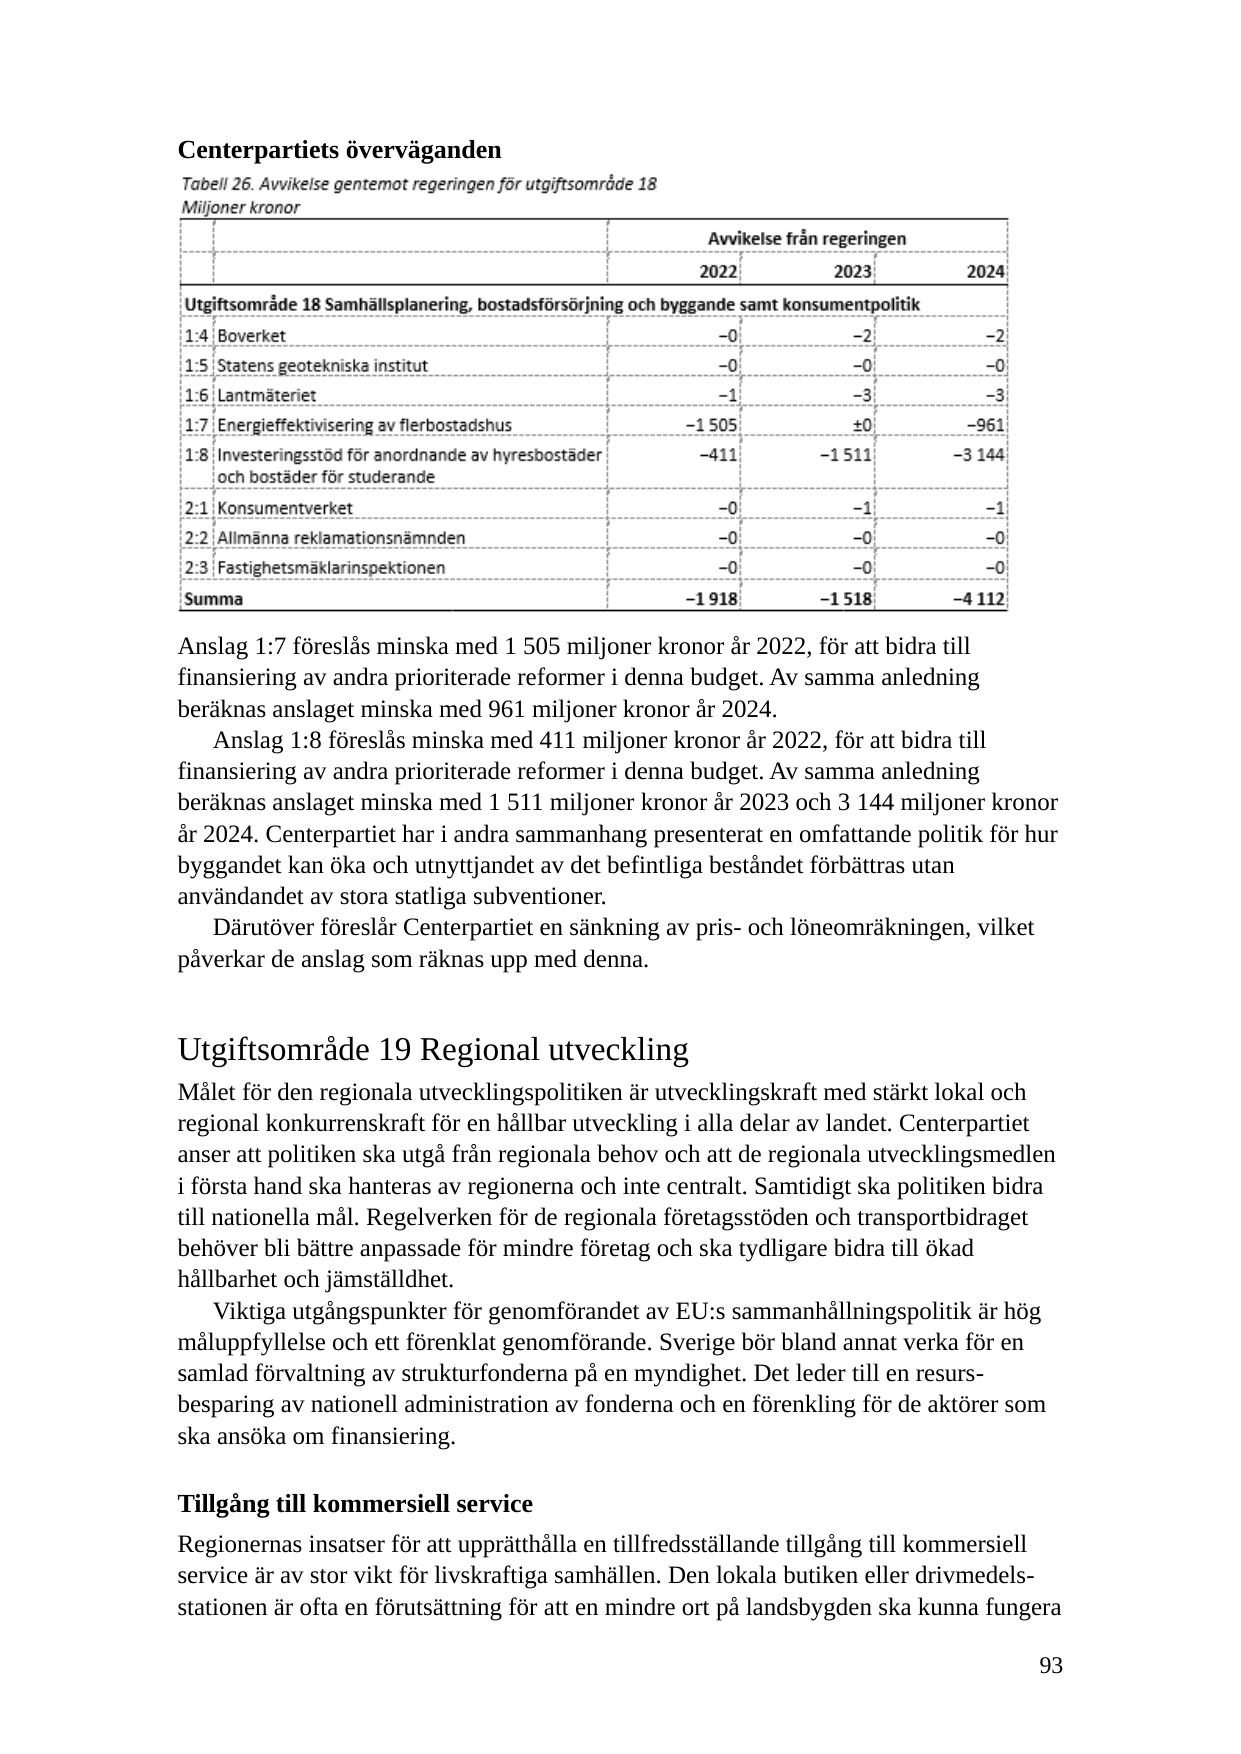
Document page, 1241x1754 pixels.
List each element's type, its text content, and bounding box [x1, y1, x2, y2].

subtitle Tillgång till kommersiell service [177, 1487, 1063, 1518]
text Viktiga utgångspunkter för genomförandet av EU:s sammanhållningspolitik är hög måluppfyllelse och ett förenklat genomförande. Sverige bör bland annat verka för en samlad förvaltning av strukturfonderna på en myndighet. Det leder till en resursbesparing av nationell administration av fonderna och en förenkling för de aktörer som ska ansöka om finansiering. [177, 1293, 1063, 1449]
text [177, 1527, 1063, 1620]
text Anslag 1:8 föreslås minska med 411 miljoner kronor år 2022, för att bidra till finansiering av andra prioriterade reformer i denna budget. Av samma anledning beräknas anslaget minska med 1 511 miljoner kronor år 2023 och 3 144 miljoner kronor år 2024. Centerpartiet har i andra sammanhang presenterat en omfattande politik för hur byggandet kan öka och utnyttjandet av det befintliga beståndet förbättras utan användandet av stora statliga subventioner. [177, 722, 1063, 910]
subtitle Utgiftsområde 19 Regional utveckling [177, 1035, 1063, 1066]
text Målet för den regionala utvecklingspolitiken är utvecklingskraft med stärkt lokal och regional konkurrenskraft för en hållbar utveckling i alla delar av landet. Centerpartiet anser att politiken ska utgå från regionala behov och att de regionala utvecklingsmedlen i första hand ska hanteras av regionerna och inte centralt. Samtidigt ska politiken bidra till nationella mål. Regelverken för de regionala företagsstöden och transportbidraget behöver bli bättre anpassade för mindre företag och ska tydligare bidra till ökad hållbarhet och jämställdhet. [177, 1074, 1063, 1293]
text Anslag 1:7 föreslås minska med 1 505 miljoner kronor år 2022, för att bidra till finansiering av andra prioriterade reformer i denna budget. Av samma anledning beräknas anslaget minska med 961 miljoner kronor år 2024. [177, 629, 1063, 722]
picture [177, 173, 1018, 621]
text Därutöver föreslår Centerpartiet en sänkning av pris- och löneomräkningen, vilket påverkar de anslag som räknas upp med denna. [177, 910, 1063, 972]
subtitle Centerpartiets överväganden [177, 134, 1063, 165]
